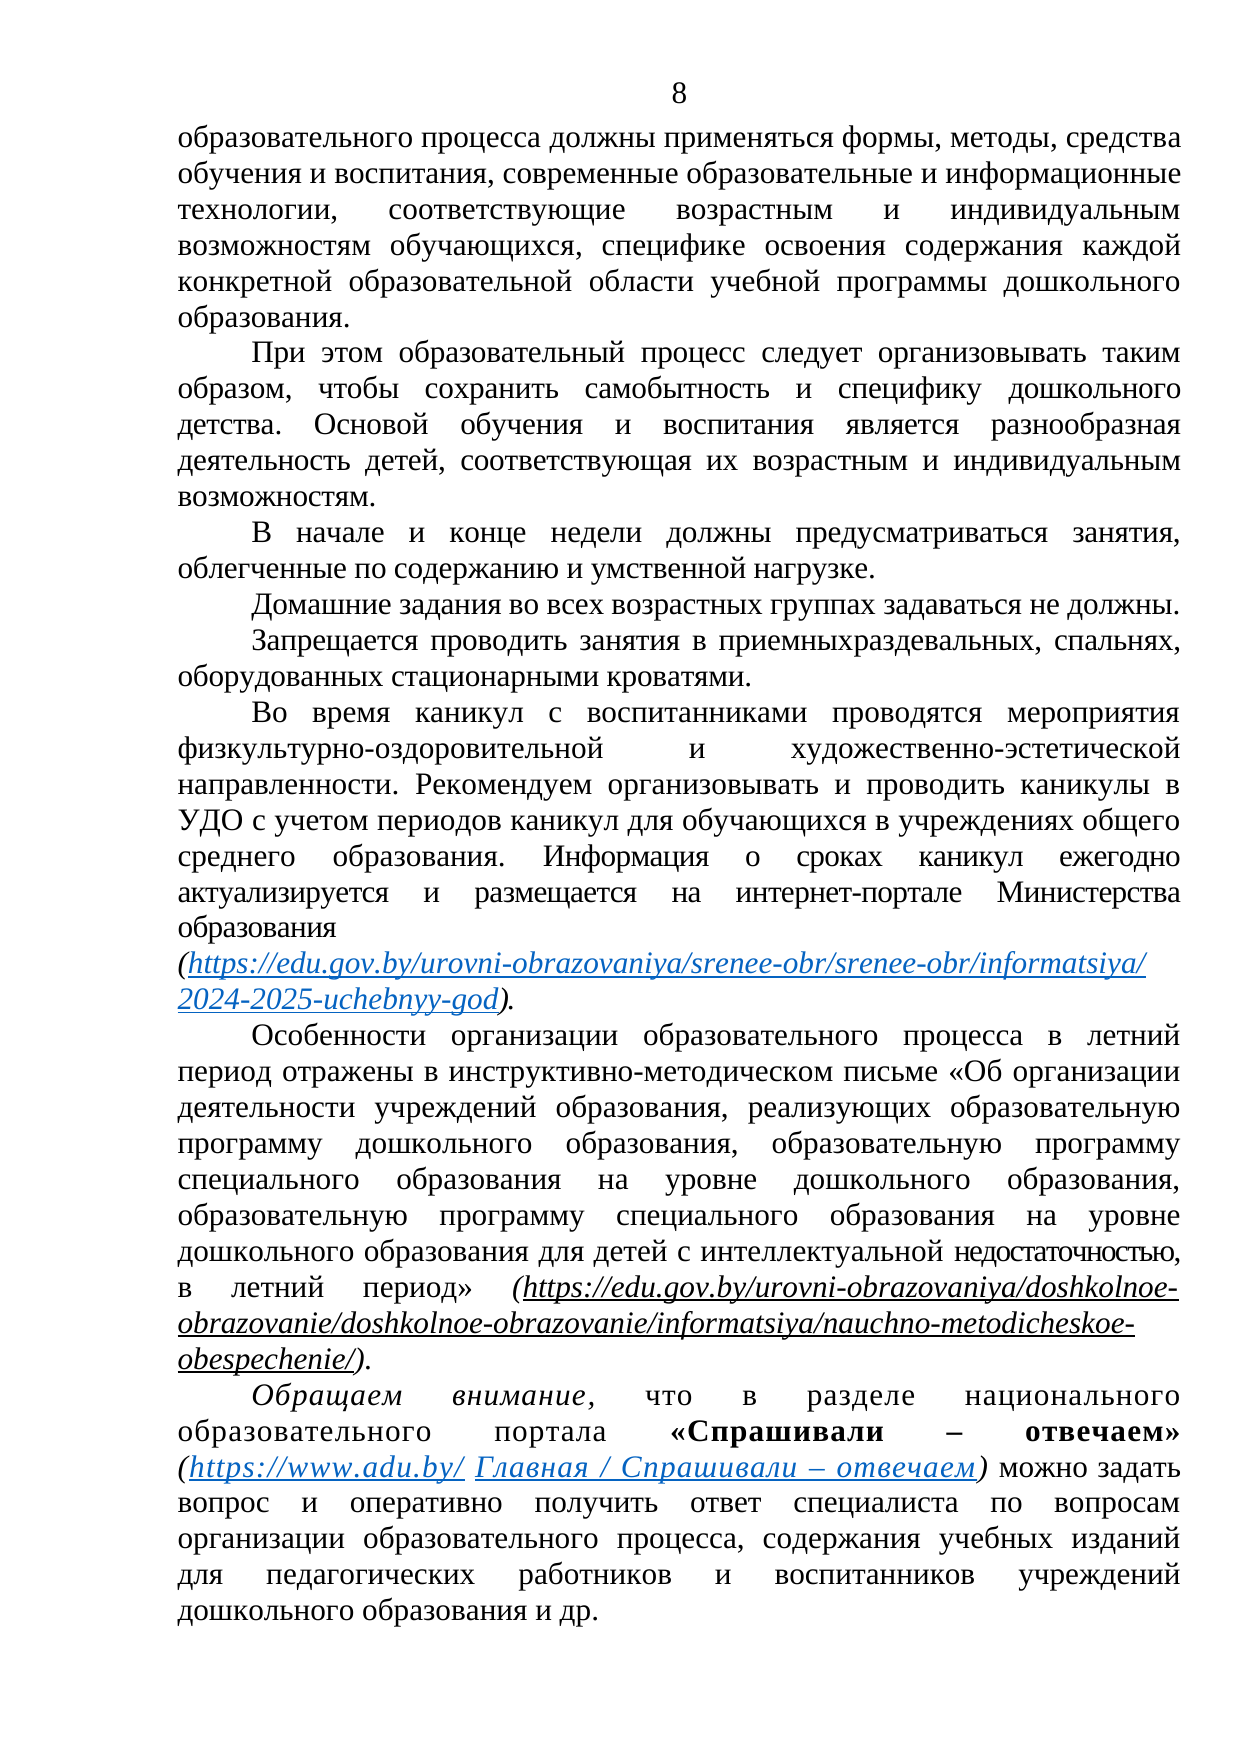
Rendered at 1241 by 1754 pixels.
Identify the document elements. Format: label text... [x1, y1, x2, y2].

text Особенности организации образовательного процесса в летний период отражены в инструктивно-методическом письме «Об организации деятельности учреждений образования, реализующих образовательную программу дошкольного образования, образовательную программу специального образования на уровне дошкольного образования, образовательную программу специального образования на уровне дошкольного образования для детей с интеллектуальной недостаточностью, в летний период» (https://edu.gov.by/urovni-obrazovaniya/doshkolnoe-obrazovanie/doshkolnoe-obrazovanie/informatsiya/nauchno-metodicheskoe-obespechenie/). [177, 1017, 1181, 1376]
text Обращаем внимание, что в разделе национального образовательного портала «Спрашивали – отвечаем» (https://www.adu.by/ Главная / Спрашивали – отвечаем) можно задать вопрос и оперативно получить ответ специалиста по вопросам организации образовательного процесса, содержания учебных изданий для педагогических работников и воспитанников учреждений дошкольного образования и др. [177, 1376, 1181, 1627]
text Домашние задания во всех возрастных группах задаваться не должны. [177, 585, 1181, 621]
text При этом образовательный процесс следует организовывать таким образом, чтобы сохранить самобытность и специфику дошкольного детства. Основой обучения и воспитания является разнообразная деятельность детей, соответствующая их возрастным и индивидуальным возможностям. [177, 334, 1181, 513]
text Во время каникул с воспитанниками проводятся мероприятия физкультурно-оздоровительной и художественно-эстетической направленности. Рекомендуем организовывать и проводить каникулы в УДО с учетом периодов каникул для обучающихся в учреждениях общего среднего образования. Информация о сроках каникул ежегодно актуализируется и размещается на интернет-портале Министерства образования (https://edu.gov.by/urovni-obrazovaniya/srenee-obr/srenee-obr/informatsiya/2024-2025-uchebnyy-god). [177, 693, 1181, 1017]
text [177, 118, 1181, 334]
text Запрещается проводить занятия в приемных­раздевальных, спальнях, оборудованных стационарными кроватями. [177, 621, 1181, 693]
text В начале и конце недели должны предусматриваться занятия, облегченные по содержанию и умственной нагрузке. [177, 513, 1181, 585]
